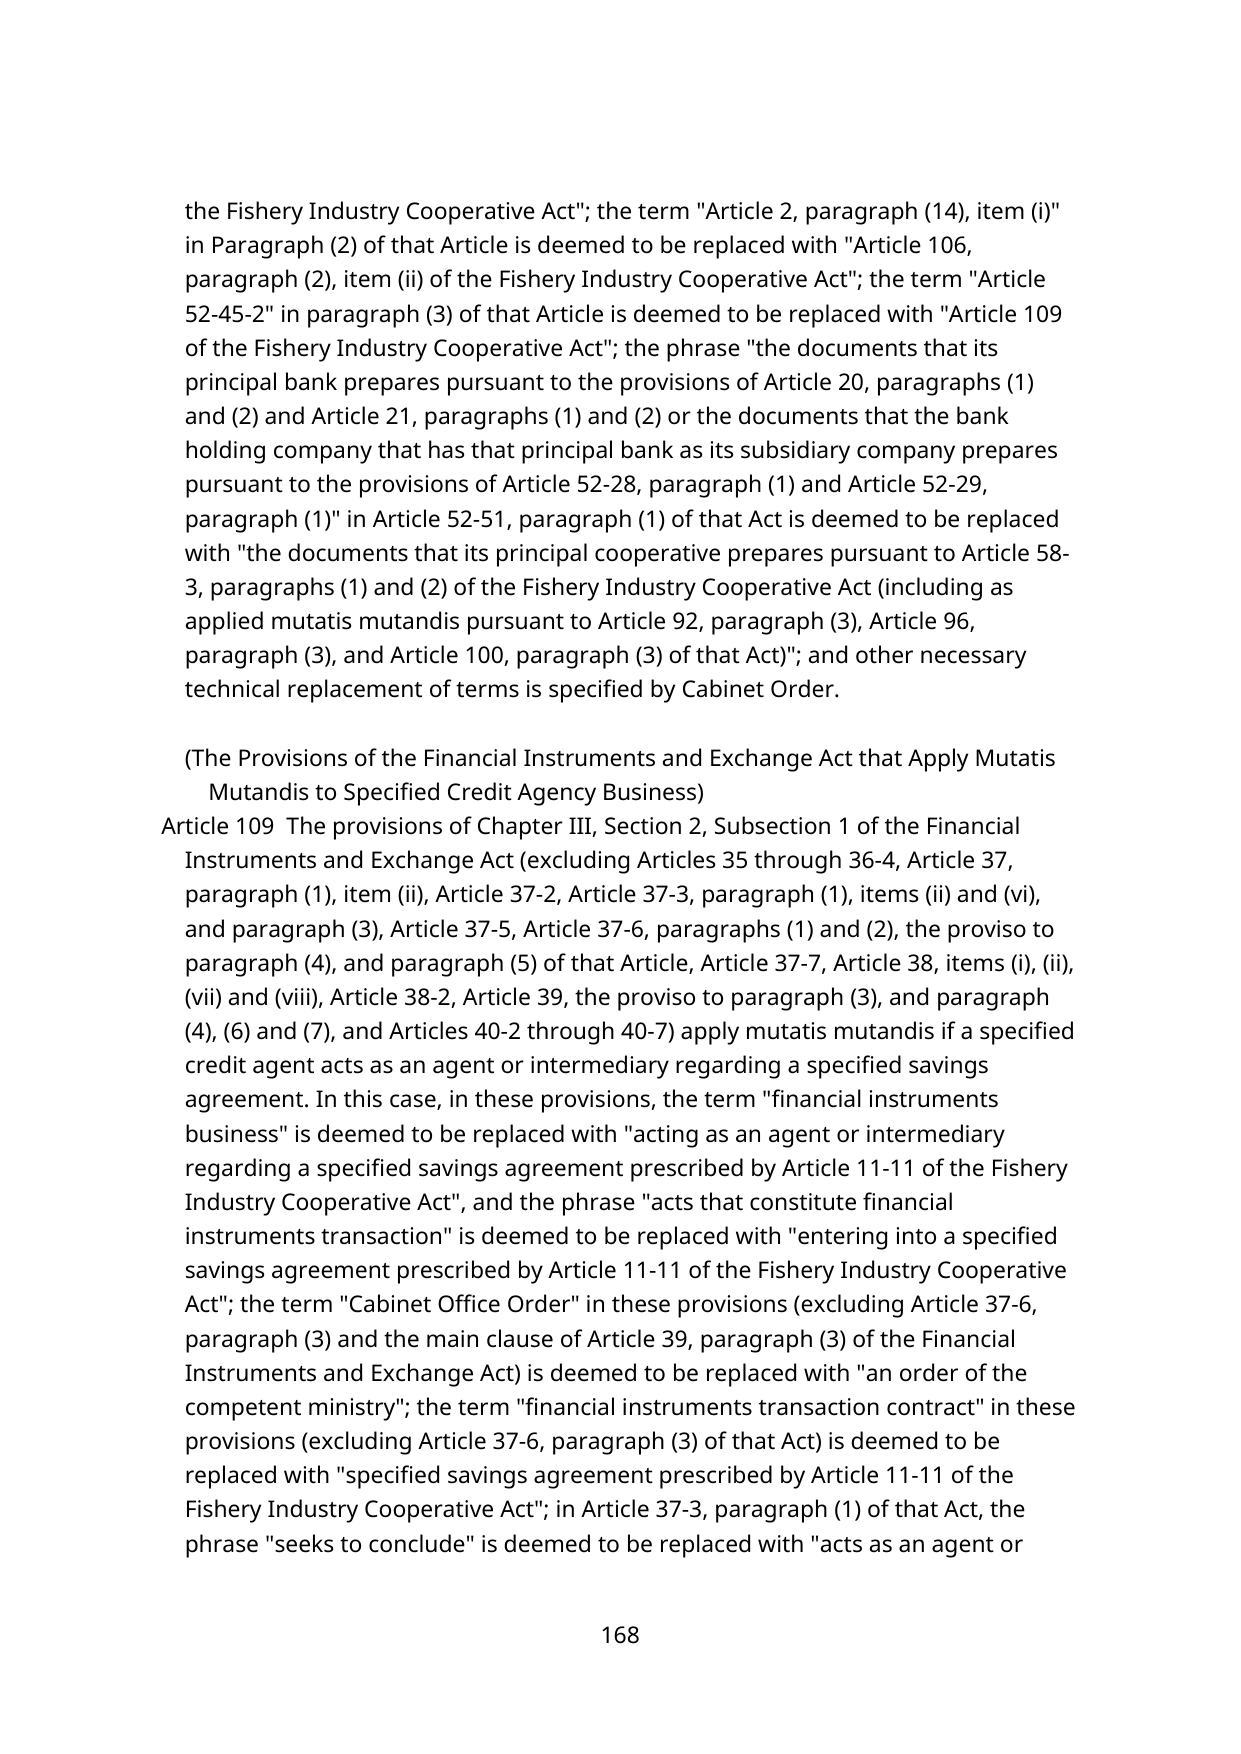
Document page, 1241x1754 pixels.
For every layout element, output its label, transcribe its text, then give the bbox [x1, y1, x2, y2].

text (The Provisions of the Financial Instruments and Exchange Act that Apply Mutatis Mutandis to Specified Credit Agency Business) [184, 740, 1079, 809]
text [161, 194, 1079, 706]
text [161, 809, 1079, 1560]
